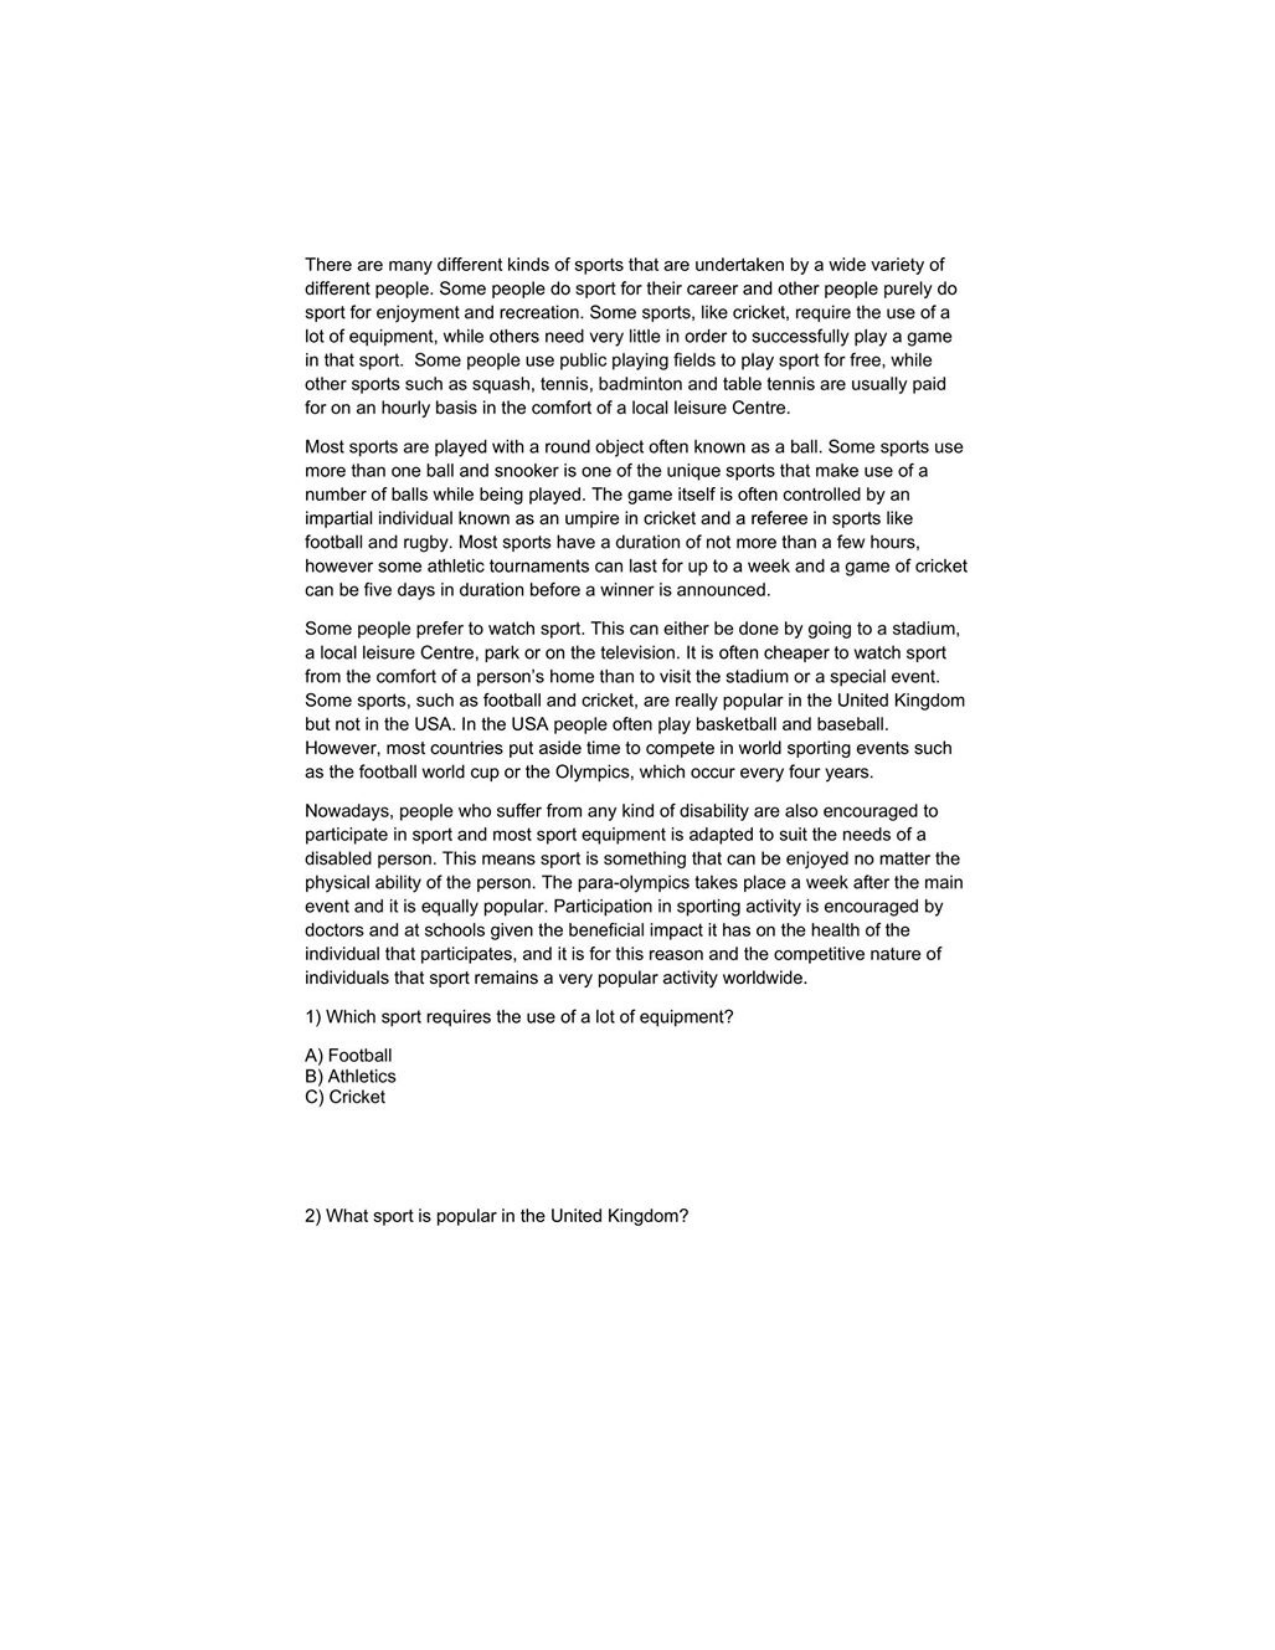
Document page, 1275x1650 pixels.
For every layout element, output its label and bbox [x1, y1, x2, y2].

picture [177, 147, 1098, 1339]
